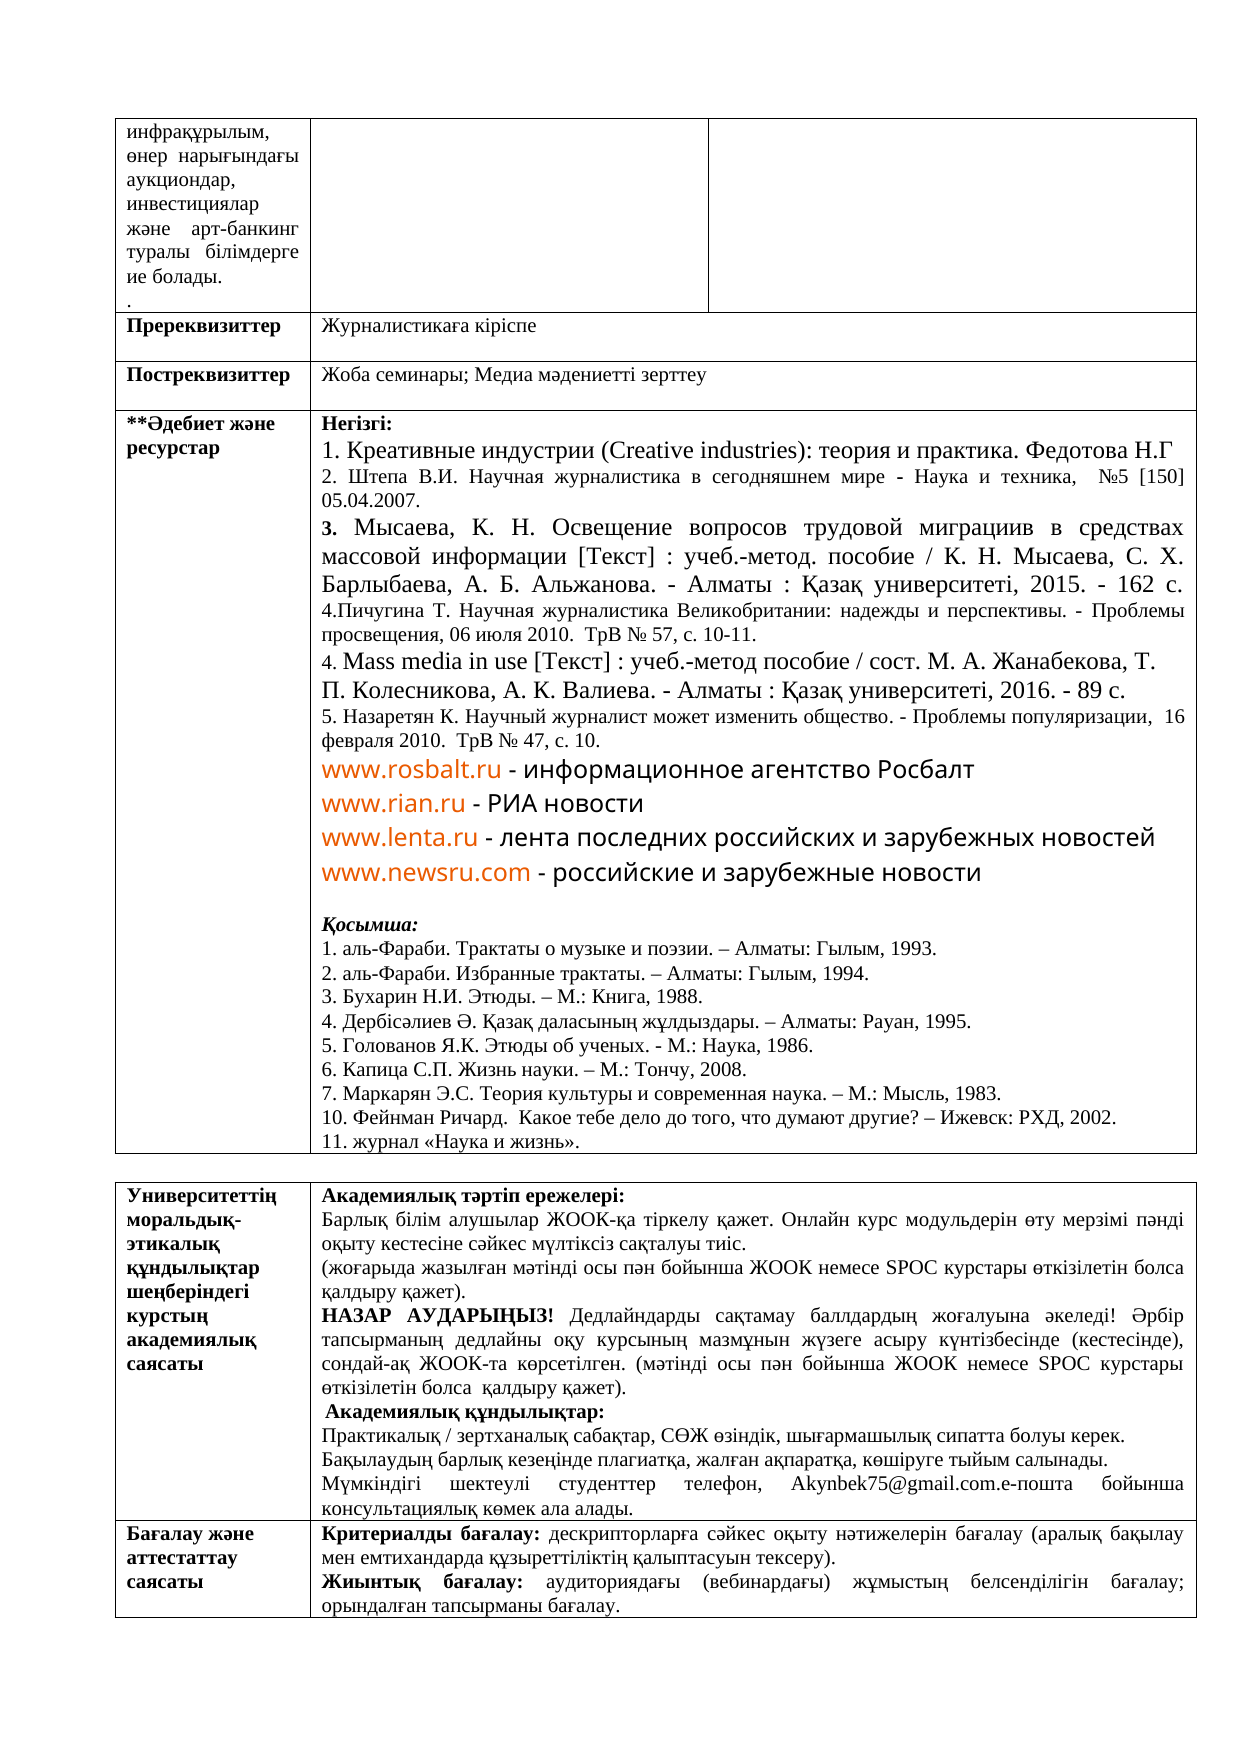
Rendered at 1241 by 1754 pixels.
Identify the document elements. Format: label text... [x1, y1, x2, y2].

table_header Университеттің моральдық-этикалық құндылықтар шеңберіндегі курстың академиялық саясаты [116, 1183, 310, 1519]
table_header Академиялық тәртіп ережелері: Барлық білім алушылар ЖООК-қа тіркелу қажет. Онлайн курс модульдерін өту мерзімі пәнді оқыту кестесіне сәйкес мүлтіксіз сақталуы тиіс. (жоғарыда жазылған мәтінді осы пән бойынша ЖООК немесе SPOC курстары өткізілетін болса қалдыру қажет). НАЗАР АУДАРЫҢЫЗ! Дедлайндарды сақтамау баллдардың жоғалуына әкеледі! Әрбір тапсырманың дедлайны оқу курсының мазмұнын жүзеге асыру күнтізбесінде (кестесінде), сондай-ақ ЖООК-та көрсетілген. (мәтінді осы пән бойынша ЖООК немесе SPOC курстары өткізілетін болса қалдыру қажет). Академиялық құндылықтар: Практикалық / зертханалық сабақтар, СӨЖ өзіндік, шығармашылық сипатта болуы керек. Бақылаудың барлық кезеңінде плагиатқа, жалған ақпаратқа, көшіруге тыйым салынады. Мүмкіндігі шектеулі студенттер телефон, Akynbek75@gmail.com.е-пошта бойынша консультациялық көмек ала алады. [311, 1183, 1196, 1519]
table_cell Негізгі: 1. Креативные индустрии (Creative industries): теория и практика. Федотова Н.Г 2. Штепа В.И. Научная журналистика в сегодняшнем мире - Наука и техника, №5 [150] 05.04.2007. 3. Мысаева, К. Н. Освещение вопросов трудовой миграциив в средствах массовой информации [Текст] : учеб.-метод. пособие / К. Н. Мысаева, С. Х. Барлыбаева, А. Б. Альжанова. - Алматы : Қазақ университеті, 2015. - 162 с. 4.Пичугина Т. Научная журналистика Великобритании: надежды и перспективы. - Проблемы просвещения, 06 июля 2010. ТрВ № 57, c. 10-11. 4. Mass media in use [Текст] : учеб.-метод пособие / сост. М. А. Жанабекова, Т. П. Колесникова, А. К. Валиева. - Алматы : Қазақ университеті, 2016. - 89 с. 5. Назаретян К. Научный журналист может изменить общество. - Проблемы популяризации, 16 февраля 2010. ТрВ № 47, c. 10. www.rosbalt.ru - информационное агентство Росбалт www.rian.ru - РИА новости www.lenta.ru - лента последних российских и зарубежных новостей www.newsru.com - российские и зарубежные новости Қосымша: 1. аль-Фараби. Трактаты о музыке и поэзии. – Алматы: Гылым, 1993. 2. аль-Фараби. Избранные трактаты. – Алматы: Гылым, 1994. 3. Бухарин Н.И. Этюды. – М.: Книга, 1988. 4. Дербісәлиев Ә. Қазақ даласының жұлдыздары. – Алматы: Рауан, 1995. 5. Голованов Я.К. Этюды об ученых. - М.: Наука, 1986. 6. Капица С.П. Жизнь науки. – М.: Тончу, 2008. 7. Маркарян Э.С. Теория культуры и современная наука. – М.: Мысль, 1983. 10. Фейнман Ричард. Какое тебе дело до того, что думают другие? – Ижевск: РХД, 2002. 11. журнал «Наука и жизнь». [311, 411, 1196, 1153]
table_cell Бағалау және аттестаттау саясаты [116, 1521, 310, 1617]
table_cell [709, 119, 1196, 312]
table_cell Критериалды бағалау: дескрипторларға сәйкес оқыту нәтижелерін бағалау (аралық бақылау мен емтихандарда құзыреттіліктің қалыптасуын тексеру). Жиынтық бағалау: аудиториядағы (вебинардағы) жұмыстың белсенділігін бағалау; орындалған тапсырманы бағалау. [311, 1521, 1196, 1617]
table_cell **Әдебиет және ресурстар [116, 411, 310, 1153]
table_cell Постреквизиттер [116, 362, 310, 410]
table_cell Пререквизиттер [116, 313, 310, 361]
table_cell Жоба семинары; Медиа мәдениетті зерттеу [311, 362, 1196, 410]
table_cell [311, 119, 708, 312]
table_cell Журналистикаға кіріспе [311, 313, 1196, 361]
